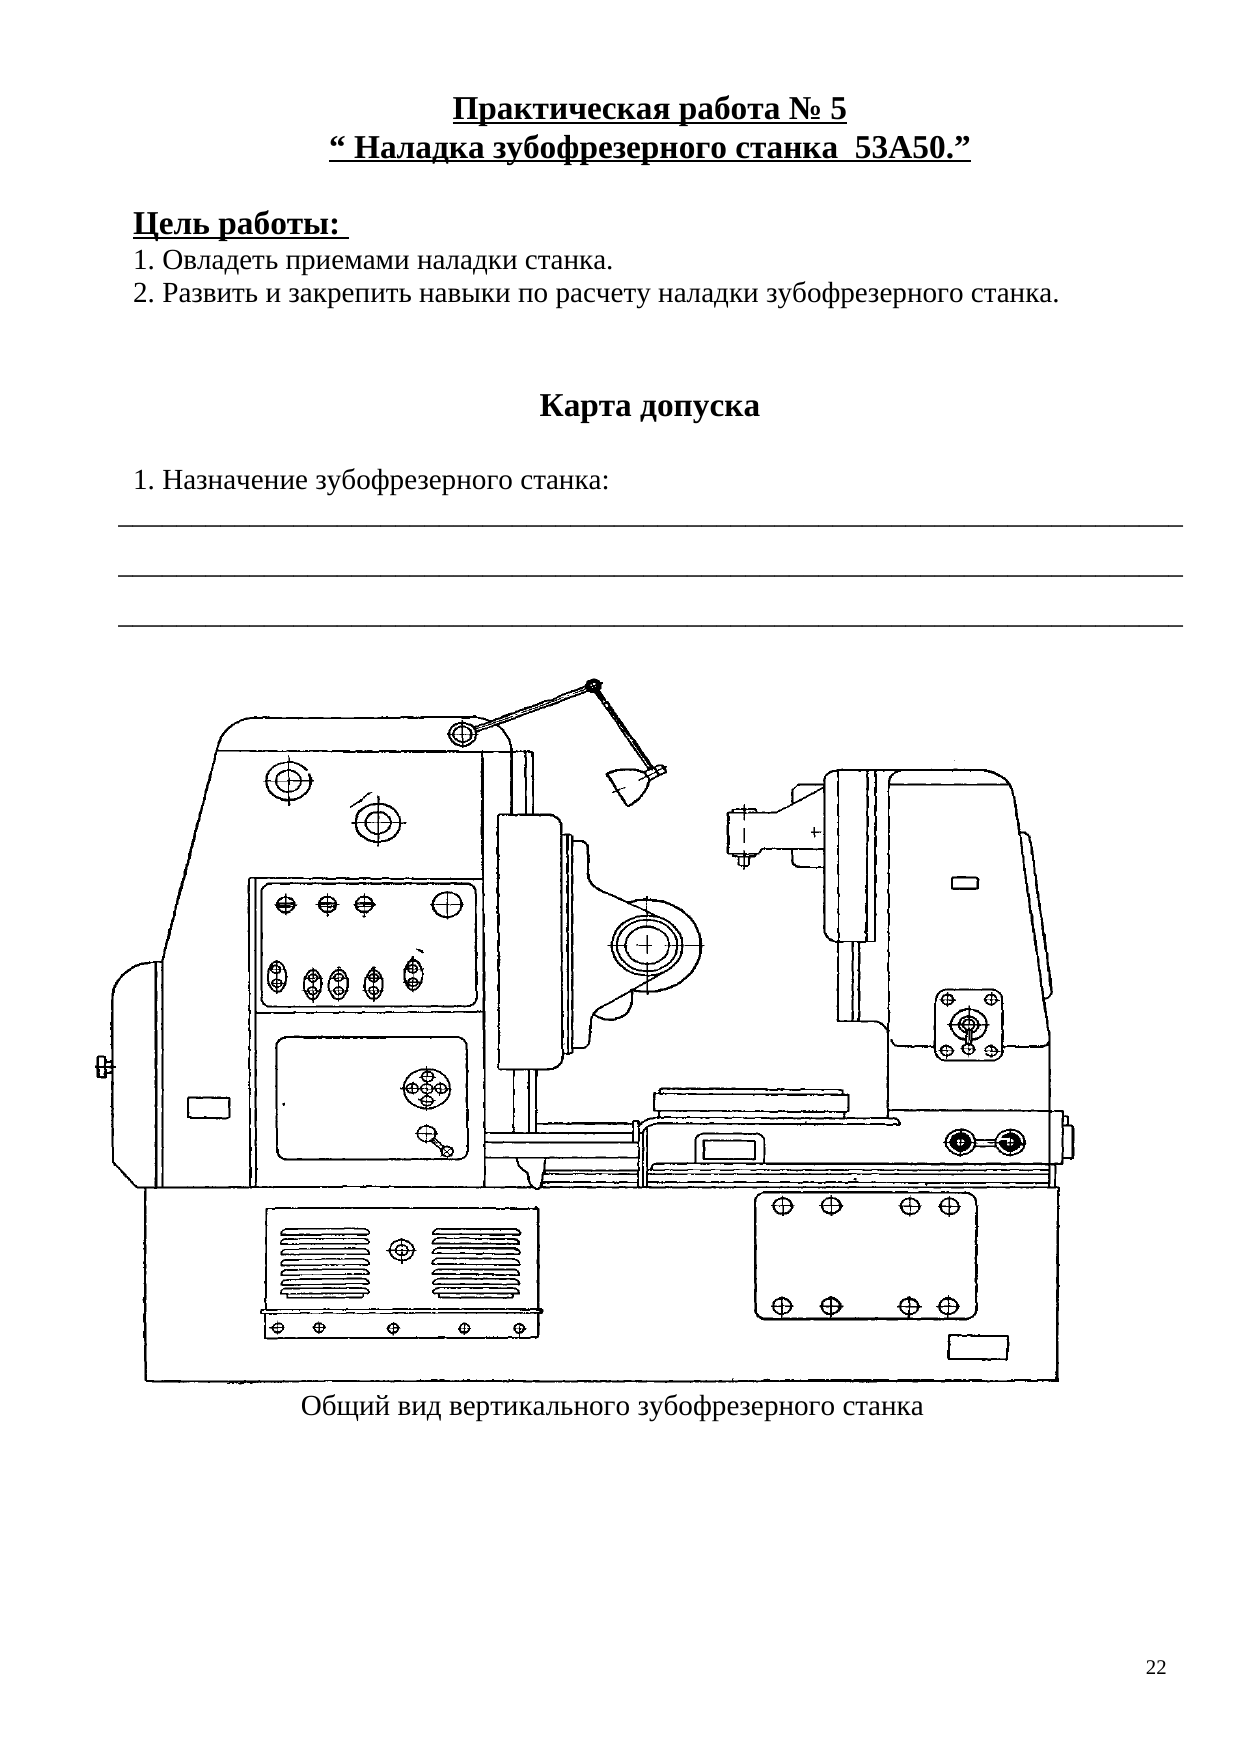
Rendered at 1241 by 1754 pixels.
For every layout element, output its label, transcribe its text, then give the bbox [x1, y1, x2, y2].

text “ Наладка зубофрезерного станка 53А50.” [133, 127, 1167, 165]
text 2. Развить и закрепить навыки по расчету наладки зубофрезерного станка. [74, 276, 1196, 309]
picture [73, 646, 1087, 1389]
text 1. Назначение зубофрезерного станка: [133, 462, 1196, 496]
text Общий вид вертикального зубофрезерного станка [133, 1388, 1167, 1422]
text Практическая работа № 5 [133, 89, 1167, 127]
text Карта допуска [133, 386, 1167, 424]
text Цель работы: [74, 204, 1196, 242]
text ___________________________________________________________________________________________________________________________________________________________________________________________________________________________ [118, 496, 1196, 630]
text 1. Овладеть приемами наладки станка. [74, 242, 1196, 276]
